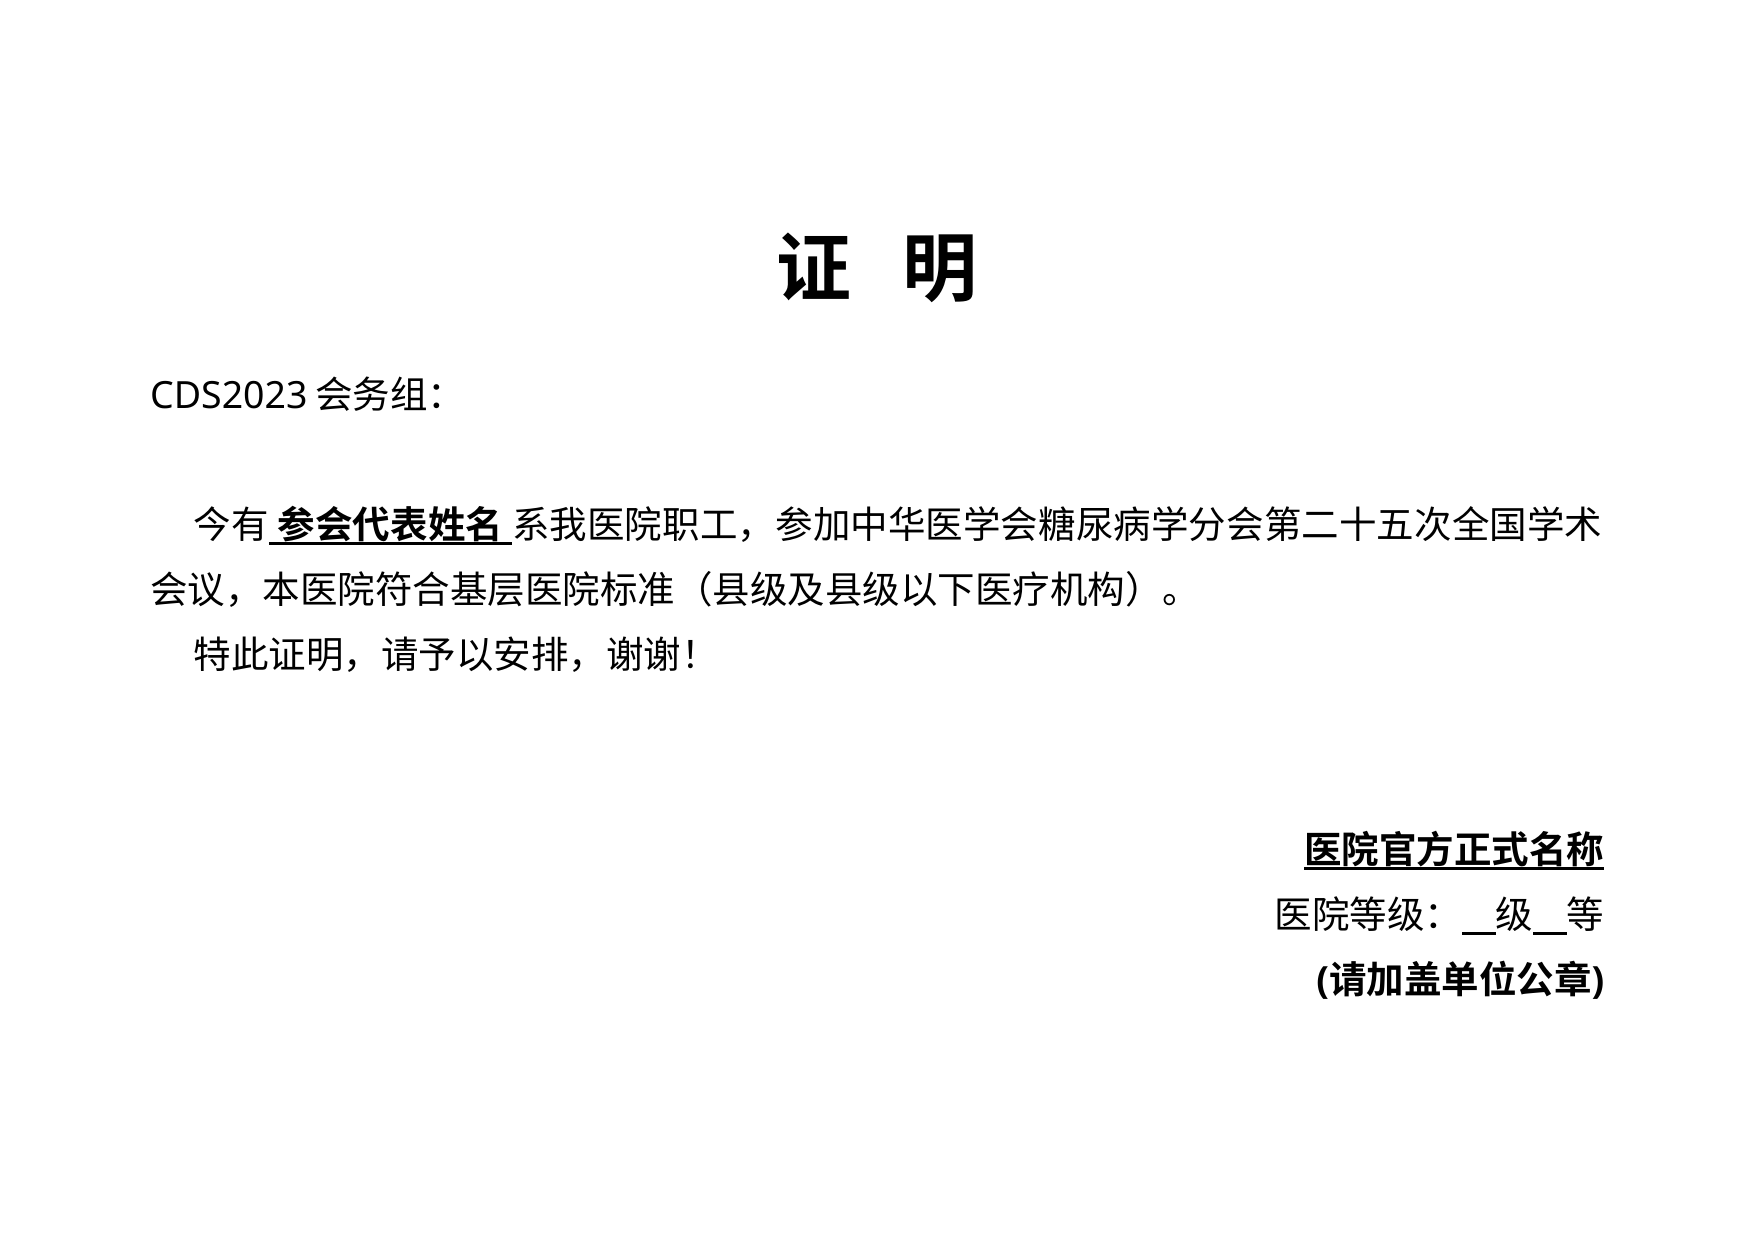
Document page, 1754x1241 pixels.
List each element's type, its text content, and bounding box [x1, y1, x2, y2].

text (请加盖单位公章) [150, 945, 1604, 1010]
text 医院等级： 级 等 [150, 880, 1604, 945]
text 医院官方正式名称 [150, 815, 1604, 880]
text 特此证明，请予以安排，谢谢！ [150, 620, 1604, 685]
text 今有 参会代表姓名 系我医院职工，参加中华医学会糖尿病学分会第二十五次全国学术会议，本医院符合基层医院标准（县级及县级以下医疗机构）。 [150, 490, 1604, 620]
text 证 明 [150, 198, 1604, 328]
text CDS2023会务组： [150, 360, 1604, 425]
